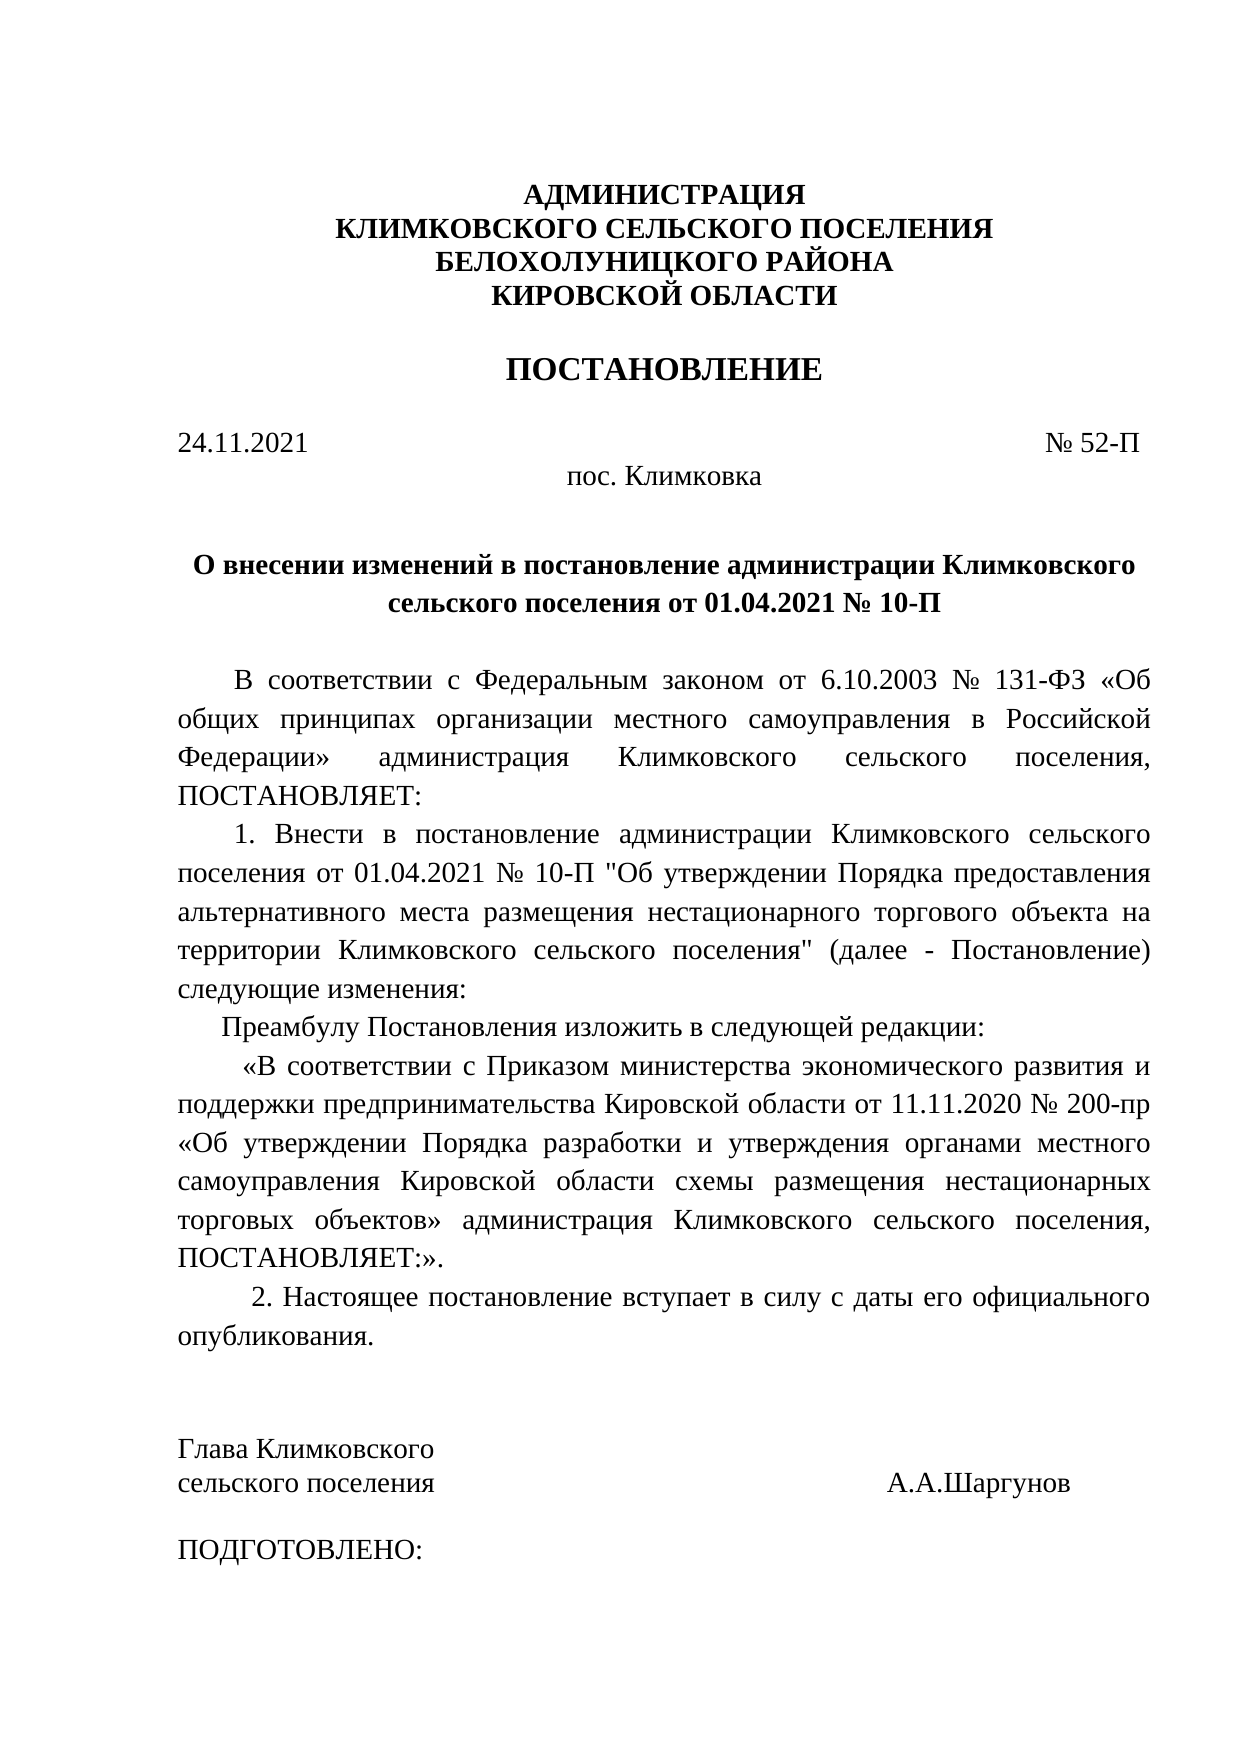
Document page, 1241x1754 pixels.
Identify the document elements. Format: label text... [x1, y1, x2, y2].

title АДМИНИСТРАЦИЯ [177, 177, 1152, 211]
text пос. Климковка [177, 458, 1152, 492]
text сельского поселения А.А.Шаргунов [177, 1465, 1152, 1498]
title БЕЛОХОЛУНИЦКОГО РАЙОНА [177, 244, 1152, 278]
subtitle 24.11.2021 № 52-П [177, 425, 1152, 458]
text Преамбулу Постановления изложить в следующей редакции: [177, 1009, 1152, 1043]
subtitle КИРОВСКОЙ ОБЛАСТИ [177, 278, 1152, 311]
text ПОДГОТОВЛЕНО: [177, 1532, 1152, 1565]
title 1. Внести в постановление администрации Климковского сельского поселения от 01.04.2021 № 10-П "Об утверждении Порядка предоставления альтернативного места размещения нестационарного торгового объекта на территории Климковского сельского поселения" (далее - Постановление) следующие изменения: [177, 817, 1152, 1004]
text Глава Климковского [177, 1431, 1152, 1465]
subtitle ПОСТАНОВЛЕНИЕ [177, 349, 1152, 387]
title КЛИМКОВСКОГО СЕЛЬСКОГО ПОСЕЛЕНИЯ [177, 211, 1152, 244]
title О внесении изменений в постановление администрации Климковского сельского поселения от 01.04.2021 № 10-П [177, 547, 1152, 619]
text 2. Настоящее постановление вступает в силу с даты его официального опубликования. [177, 1279, 1152, 1351]
text «В соответствии с Приказом министерства экономического развития и поддержки предпринимательства Кировской области от 11.11.2020 № 200-пр «Об утверждении Порядка разработки и утверждения органами местного самоуправления Кировской области схемы размещения нестационарных торговых объектов» администрация Климковского сельского поселения, ПОСТАНОВЛЯЕТ:». [177, 1048, 1152, 1274]
text В соответствии с Федеральным законом от 6.10.2003 № 131-ФЗ «Об общих принципах организации местного самоуправления в Российской Федерации» администрация Климковского сельского поселения, ПОСТАНОВЛЯЕТ: [177, 662, 1152, 812]
